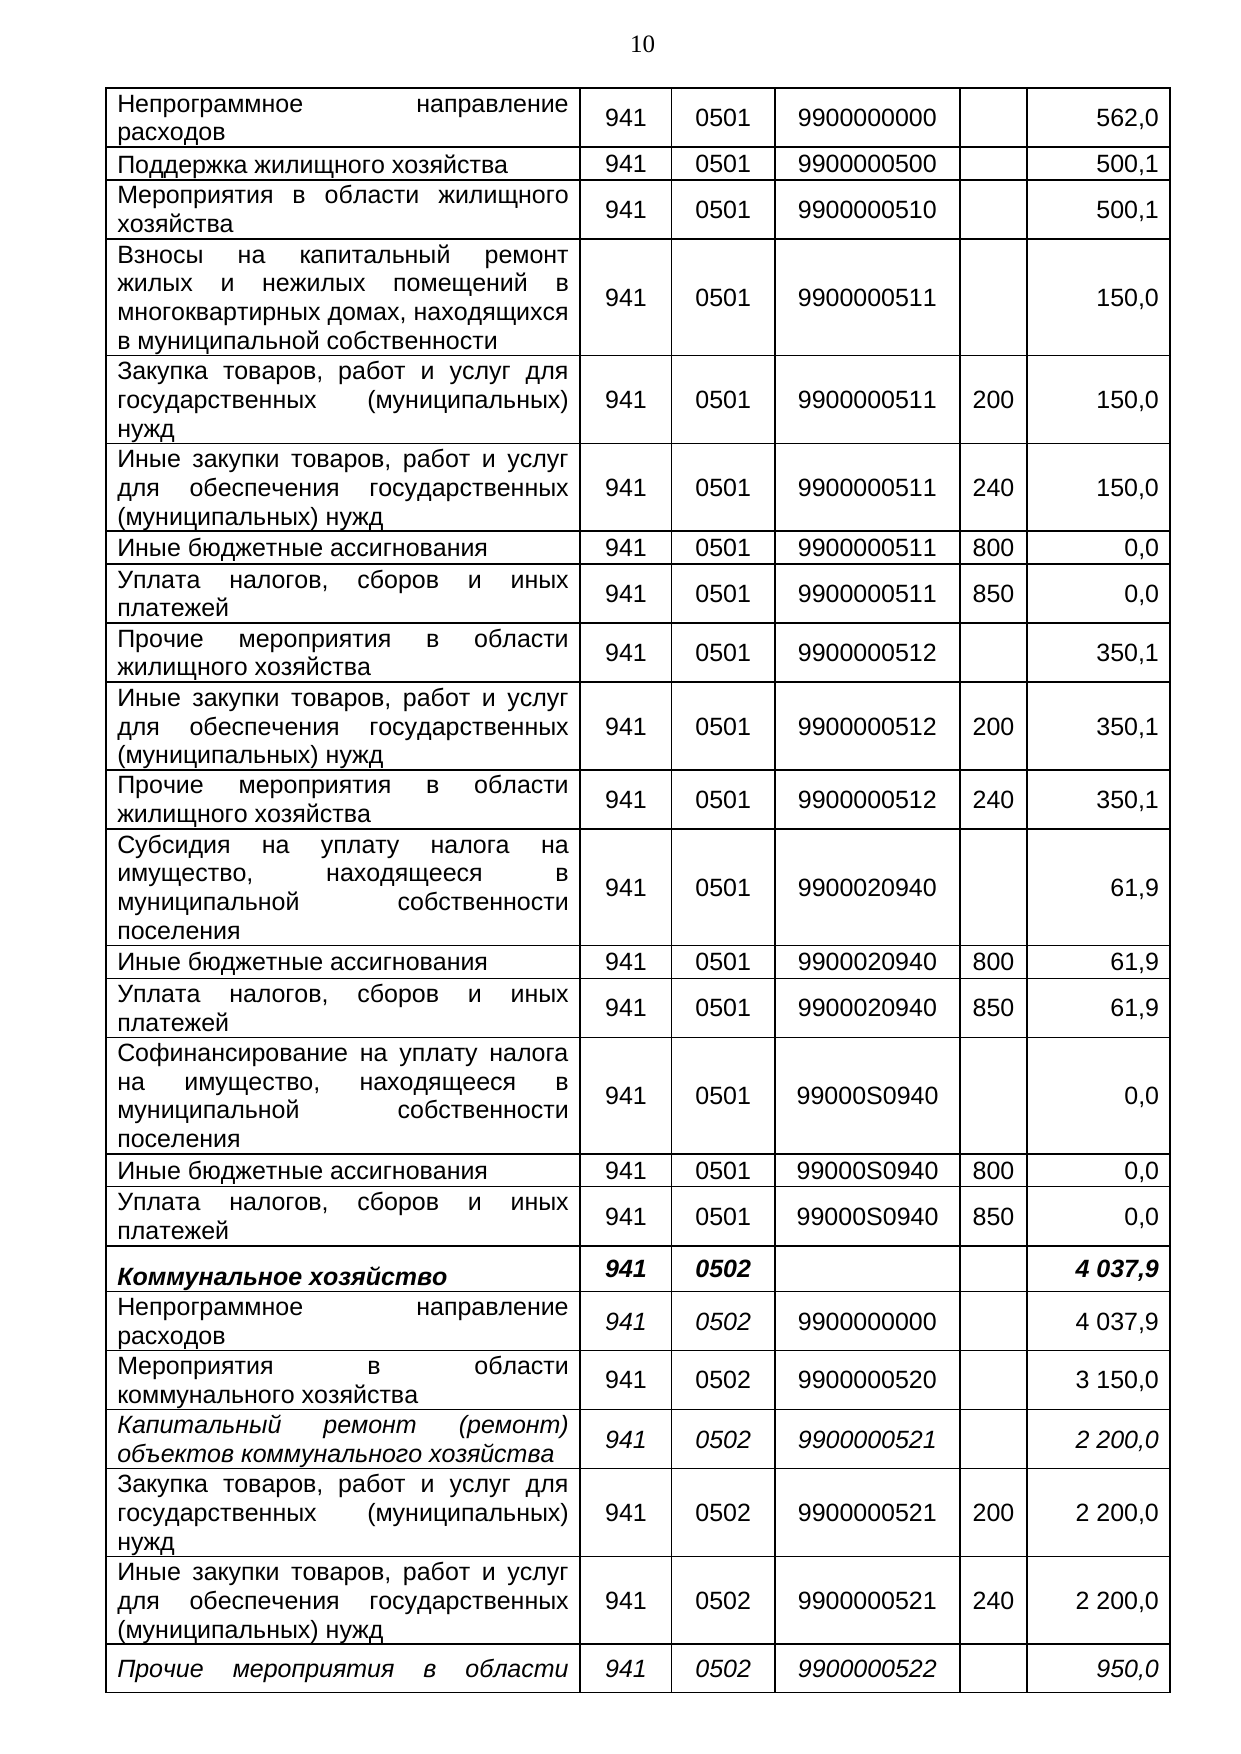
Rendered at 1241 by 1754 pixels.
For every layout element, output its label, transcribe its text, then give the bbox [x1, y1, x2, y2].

table_cell 0,0 [1028, 1187, 1169, 1245]
table_cell 0501 [672, 148, 774, 179]
table_cell 941 [581, 1645, 671, 1692]
table_cell 350,1 [1028, 683, 1169, 769]
table_cell 99000S0940 [776, 1187, 959, 1245]
table_cell 9900000000 [776, 1292, 959, 1349]
table_cell 0502 [672, 1469, 774, 1556]
table_cell 0501 [672, 181, 774, 238]
table_cell 240 [961, 1557, 1026, 1643]
table_cell 9900000511 [776, 565, 959, 622]
table_cell 0,0 [1028, 565, 1169, 622]
table_cell 0502 [672, 1351, 774, 1409]
table_cell 99000S0940 [776, 1038, 959, 1153]
table_cell 2 200,0 [1028, 1410, 1169, 1468]
table_cell Уплата налогов, сборов и иных платежей [107, 1187, 579, 1245]
table_cell 0501 [672, 565, 774, 622]
table_cell 850 [961, 979, 1026, 1036]
table_cell [961, 89, 1026, 146]
table_cell 941 [581, 1038, 671, 1153]
table_cell 150,0 [1028, 444, 1169, 530]
table_cell 9900000512 [776, 624, 959, 681]
table_cell 941 [581, 946, 671, 977]
table_cell 941 [581, 1187, 671, 1245]
table_cell 950,0 [1028, 1645, 1169, 1692]
table_cell 0501 [672, 946, 774, 977]
table_cell 0501 [672, 1038, 774, 1153]
table_cell 941 [581, 624, 671, 681]
table_cell 0501 [672, 1155, 774, 1186]
table_cell 200 [961, 1469, 1026, 1556]
table_cell Субсидия на уплату налога на имущество, находящееся в муниципальной собственности поселения [107, 830, 579, 944]
table_cell 9900000511 [776, 240, 959, 354]
table_cell 4 037,9 [1028, 1292, 1169, 1349]
table_cell Иные закупки товаров, работ и услуг для обеспечения государственных (муниципальных) нужд [107, 444, 579, 530]
table_cell Иные бюджетные ассигнования [107, 1155, 579, 1186]
table_cell Уплата налогов, сборов и иных платежей [107, 565, 579, 622]
table_cell 0502 [672, 1410, 774, 1468]
table_cell 61,9 [1028, 979, 1169, 1036]
table_cell 61,9 [1028, 946, 1169, 977]
table_cell 941 [581, 148, 671, 179]
table_cell 0501 [672, 830, 774, 944]
table_cell 0501 [672, 624, 774, 681]
table_cell 941 [581, 830, 671, 944]
table_cell Уплата налогов, сборов и иных платежей [107, 979, 579, 1036]
table_cell Закупка товаров, работ и услуг для государственных (муниципальных) нужд [107, 356, 579, 442]
table_cell 941 [581, 771, 671, 828]
table_cell 150,0 [1028, 240, 1169, 354]
table_cell 0501 [672, 444, 774, 530]
table_cell Мероприятия в области жилищного хозяйства [107, 181, 579, 238]
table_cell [107, 1645, 579, 1692]
table_cell Иные бюджетные ассигнования [107, 946, 579, 977]
table_cell 2 200,0 [1028, 1469, 1169, 1556]
table_cell [961, 624, 1026, 681]
table_cell 61,9 [1028, 830, 1169, 944]
table_cell 9900000510 [776, 181, 959, 238]
table_cell 0,0 [1028, 532, 1169, 563]
table_cell 800 [961, 1155, 1026, 1186]
table_cell 800 [961, 946, 1026, 977]
table_cell 240 [961, 444, 1026, 530]
table_cell [961, 1645, 1026, 1692]
table_cell 9900000511 [776, 532, 959, 563]
table_cell 0501 [672, 89, 774, 146]
table_cell [961, 1351, 1026, 1409]
table_cell 0501 [672, 532, 774, 563]
table_cell 941 [581, 1292, 671, 1349]
table_cell 9900000521 [776, 1410, 959, 1468]
table_cell 0502 [672, 1247, 774, 1291]
table_cell 562,0 [1028, 89, 1169, 146]
table_cell [961, 1247, 1026, 1291]
table_cell 350,1 [1028, 624, 1169, 681]
table_cell 150,0 [1028, 356, 1169, 442]
table_cell 9900000521 [776, 1469, 959, 1556]
table_cell 4 037,9 [1028, 1247, 1169, 1291]
table_cell 941 [581, 1410, 671, 1468]
table_cell 9900000512 [776, 683, 959, 769]
table_cell 9900000522 [776, 1645, 959, 1692]
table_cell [107, 1557, 579, 1643]
table_cell 0502 [672, 1557, 774, 1643]
table_cell Поддержка жилищного хозяйства [107, 148, 579, 179]
table_cell 941 [581, 1469, 671, 1556]
table_cell 9900000500 [776, 148, 959, 179]
table_cell 0501 [672, 771, 774, 828]
table_cell [776, 1247, 959, 1291]
table_cell Коммунальное хозяйство [107, 1247, 579, 1291]
table_cell Непрограммное направление расходов [107, 89, 579, 146]
table_cell [961, 240, 1026, 354]
table_cell 0502 [672, 1292, 774, 1349]
table_cell 500,1 [1028, 148, 1169, 179]
table_cell 941 [581, 683, 671, 769]
table_cell Софинансирование на уплату налога на имущество, находящееся в муниципальной собственности поселения [107, 1038, 579, 1153]
table_cell 9900000521 [776, 1557, 959, 1643]
table_cell [961, 1410, 1026, 1468]
table_cell 0501 [672, 240, 774, 354]
table_cell Взносы на капитальный ремонт жилых и нежилых помещений в многоквартирных домах, находящихся в муниципальной собственности [107, 240, 579, 354]
table_cell Прочие мероприятия в области жилищного хозяйства [107, 771, 579, 828]
table_cell Непрограммное направление расходов [107, 1292, 579, 1349]
table_cell 0502 [672, 1645, 774, 1692]
table_cell 0501 [672, 356, 774, 442]
table_cell 941 [581, 240, 671, 354]
table_cell 941 [581, 89, 671, 146]
table_cell 350,1 [1028, 771, 1169, 828]
table_cell 9900000520 [776, 1351, 959, 1409]
table_cell 9900000000 [776, 89, 959, 146]
table_cell 941 [581, 532, 671, 563]
table_cell Мероприятия в области коммунального хозяйства [107, 1351, 579, 1409]
table_cell 0501 [672, 683, 774, 769]
table_cell 2 200,0 [1028, 1557, 1169, 1643]
table_cell 941 [581, 181, 671, 238]
table_cell 941 [581, 1247, 671, 1291]
table_cell 800 [961, 532, 1026, 563]
table_cell [961, 830, 1026, 944]
table_cell 9900000512 [776, 771, 959, 828]
table_cell 941 [581, 356, 671, 442]
table_cell 3 150,0 [1028, 1351, 1169, 1409]
table_cell Прочие мероприятия в области жилищного хозяйства [107, 624, 579, 681]
table_cell 200 [961, 683, 1026, 769]
table_cell 0,0 [1028, 1038, 1169, 1153]
table_cell [961, 1292, 1026, 1349]
table_cell 941 [581, 1155, 671, 1186]
table_cell 941 [581, 565, 671, 622]
table_cell 500,1 [1028, 181, 1169, 238]
table_cell 200 [961, 356, 1026, 442]
table_cell 99000S0940 [776, 1155, 959, 1186]
table_cell 240 [961, 771, 1026, 828]
table_cell [961, 148, 1026, 179]
table_cell 941 [581, 1557, 671, 1643]
table_cell 850 [961, 565, 1026, 622]
table_cell 9900000511 [776, 356, 959, 442]
table_cell 0501 [672, 979, 774, 1036]
table_cell Иные закупки товаров, работ и услуг для обеспечения государственных (муниципальных) нужд [107, 683, 579, 769]
table_cell [961, 1038, 1026, 1153]
table_cell Иные бюджетные ассигнования [107, 532, 579, 563]
table_cell 9900000511 [776, 444, 959, 530]
table_cell 9900020940 [776, 830, 959, 944]
table_cell 0501 [672, 1187, 774, 1245]
table_cell 941 [581, 979, 671, 1036]
table_cell 0,0 [1028, 1155, 1169, 1186]
table_cell 941 [581, 444, 671, 530]
table_cell 850 [961, 1187, 1026, 1245]
table_cell Капитальный ремонт (ремонт) объектов коммунального хозяйства [107, 1410, 579, 1468]
table_cell 941 [581, 1351, 671, 1409]
table_cell 9900020940 [776, 979, 959, 1036]
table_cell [107, 1469, 579, 1556]
table_cell 9900020940 [776, 946, 959, 977]
table_cell [961, 181, 1026, 238]
